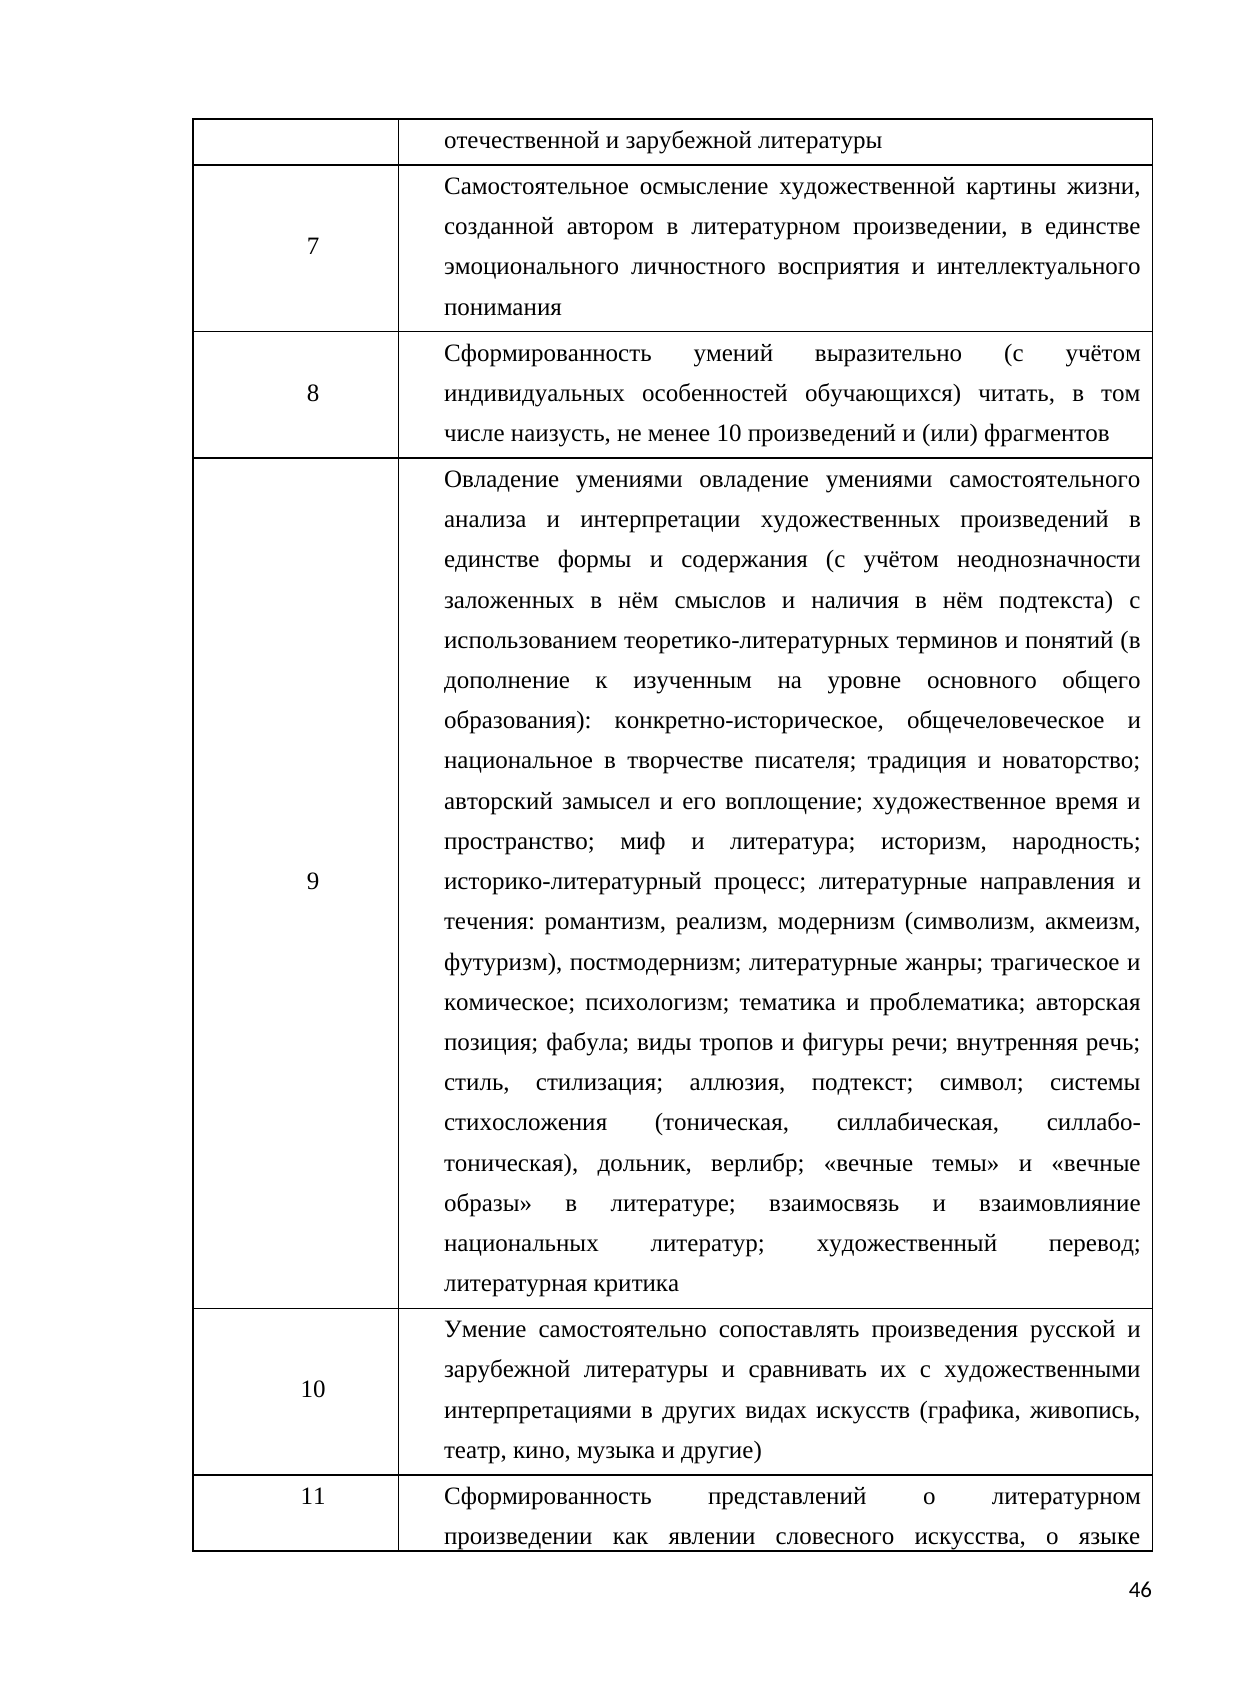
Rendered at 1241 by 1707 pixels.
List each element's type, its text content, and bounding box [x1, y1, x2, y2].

table_cell Самостоятельное осмысление художественной картины жизни, созданной автором в литературном произведении, в единстве эмоционального личностного восприятия и интеллектуального понимания [399, 166, 1152, 331]
table_cell 8 [194, 332, 398, 457]
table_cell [399, 1476, 1152, 1550]
table_cell 11 [194, 1476, 398, 1550]
table_cell Овладение умениями овладение умениями самостоятельного анализа и интерпретации художественных произведений в единстве формы и содержания (с учётом неоднозначности заложенных в нём смыслов и наличия в нём подтекста) с использованием теоретико-литературных терминов и понятий (в дополнение к изученным на уровне основного общего образования): конкретно-историческое, общечеловеческое и национальное в творчестве писателя; традиция и новаторство; авторский замысел и его воплощение; художественное время и пространство; миф и литература; историзм, народность; историко-литературный процесс; литературные направления и течения: романтизм, реализм, модернизм (символизм, акмеизм, футуризм), постмодернизм; литературные жанры; трагическое и комическое; психологизм; тематика и проблематика; авторская позиция; фабула; виды тропов и фигуры речи; внутренняя речь; стиль, стилизация; аллюзия, подтекст; символ; системы стихосложения (тоническая, силлабическая, силлабо-тоническая), дольник, верлибр; «вечные темы» и «вечные образы» в литературе; взаимосвязь и взаимовлияние национальных литератур; художественный перевод; литературная критика [399, 459, 1152, 1307]
table_cell 6 [194, 120, 398, 164]
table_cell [399, 120, 1152, 164]
table_cell Сформированность умений выразительно (с учётом индивидуальных особенностей обучающихся) читать, в том числе наизусть, не менее 10 произведений и (или) фрагментов [399, 332, 1152, 457]
table_cell 10 [194, 1309, 398, 1474]
table_cell 7 [194, 166, 398, 331]
table_cell 9 [194, 459, 398, 1307]
table_cell Умение самостоятельно сопоставлять произведения русской и зарубежной литературы и сравнивать их с художественными интерпретациями в других видах искусств (графика, живопись, театр, кино, музыка и другие) [399, 1309, 1152, 1474]
